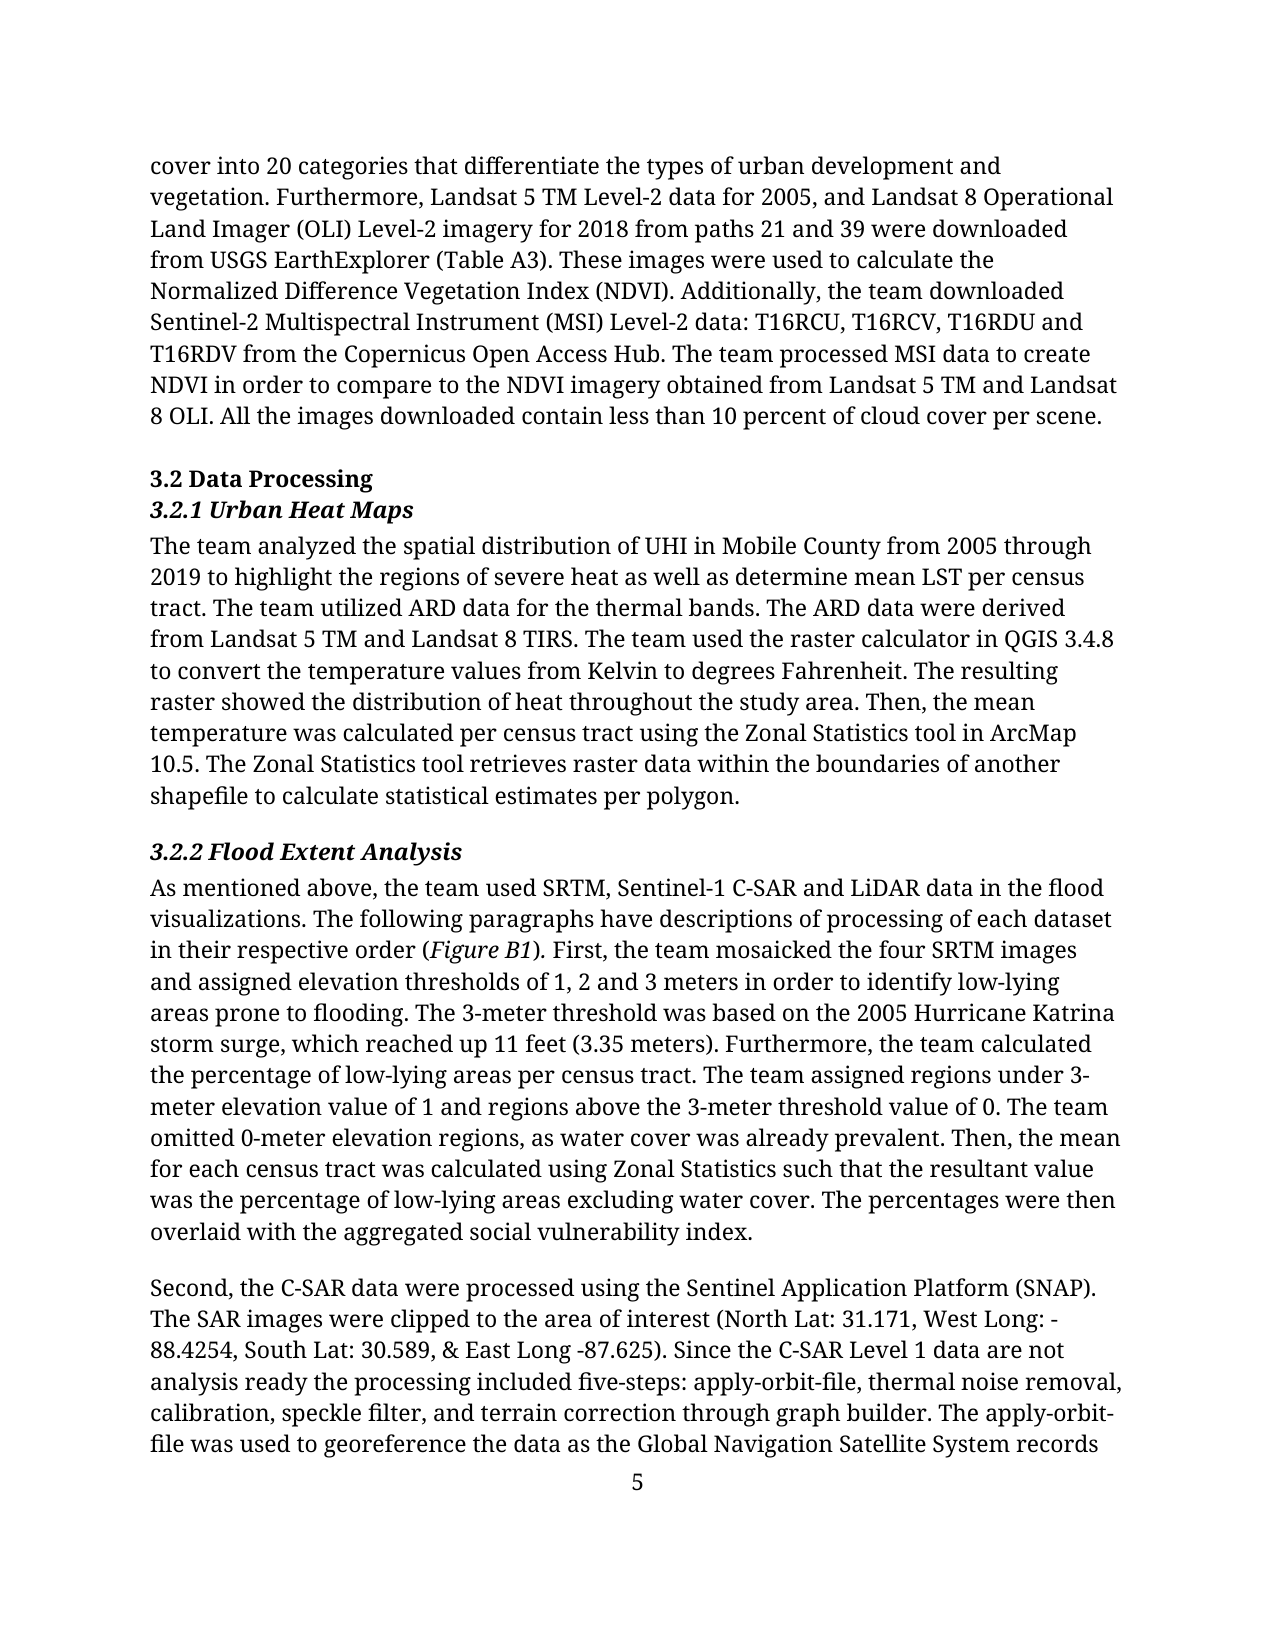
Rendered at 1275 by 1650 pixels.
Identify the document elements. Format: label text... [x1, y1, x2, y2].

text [150, 1272, 1125, 1459]
subtitle 3.2.2 Flood Extent Analysis [150, 836, 1125, 867]
text 3.2 Data Processing [150, 462, 1125, 494]
subtitle 3.2.1 Urban Heat Maps [150, 494, 1125, 525]
text The team analyzed the spatial distribution of UHI in Mobile County from 2005 through 2019 to highlight the regions of severe heat as well as determine mean LST per census tract. The team utilized ARD data for the thermal bands. The ARD data were derived from Landsat 5 TM and Landsat 8 TIRS. The team used the raster calculator in QGIS 3.4.8 to convert the temperature values from Kelvin to degrees Fahrenheit. The resulting raster showed the distribution of heat throughout the study area. Then, the mean temperature was calculated per census tract using the Zonal Statistics tool in ArcMap 10.5. The Zonal Statistics tool retrieves raster data within the boundaries of another shapefile to calculate statistical estimates per polygon. [150, 530, 1125, 811]
text As mentioned above, the team used SRTM, Sentinel-1 C-SAR and LiDAR data in the flood visualizations. The following paragraphs have descriptions of processing of each dataset in their respective order (Figure B1). First, the team mosaicked the four SRTM images and assigned elevation thresholds of 1, 2 and 3 meters in order to identify low-lying areas prone to flooding. The 3-meter threshold was based on the 2005 Hurricane Katrina storm surge, which reached up 11 feet (3.35 meters). Furthermore, the team calculated the percentage of low-lying areas per census tract. The team assigned regions under 3-meter elevation value of 1 and regions above the 3-meter threshold value of 0. The team omitted 0-meter elevation regions, as water cover was already prevalent. Then, the mean for each census tract was calculated using Zonal Statistics such that the resultant value was the percentage of low-lying areas excluding water cover. The percentages were then overlaid with the aggregated social vulnerability index. [150, 872, 1125, 1247]
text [150, 150, 1125, 431]
